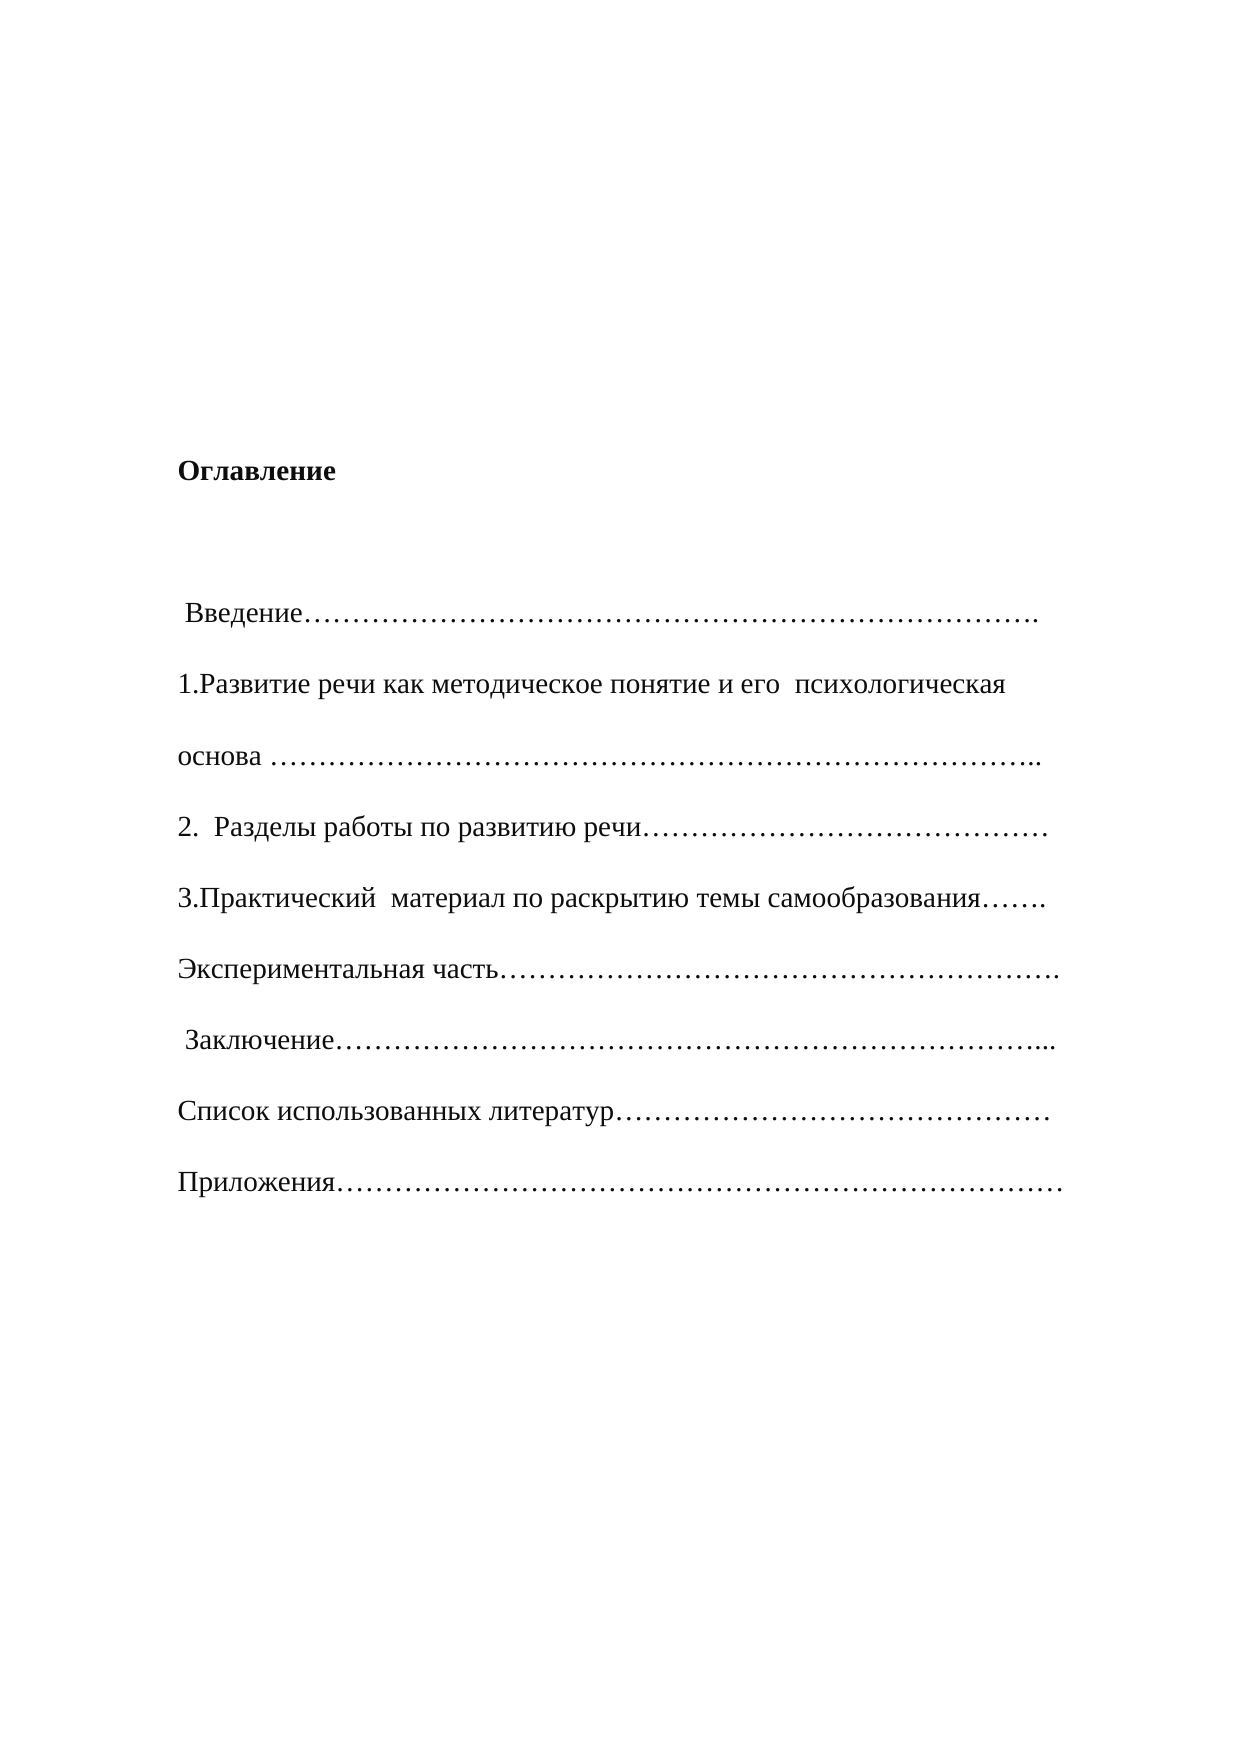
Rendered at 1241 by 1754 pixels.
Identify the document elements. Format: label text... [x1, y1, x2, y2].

text 3.Практический материал по раскрытию темы самообразования……. [177, 880, 1152, 913]
text 2. Разделы работы по развитию речи…………………………………… [177, 809, 1152, 842]
text Экспериментальная часть…………………………………………………. [177, 951, 1152, 984]
text Оглавление [177, 453, 1152, 487]
text основа …………………………………………………………………….. [177, 738, 1152, 771]
text Введение…………………………………………………………………. [177, 595, 1152, 629]
text Список использованных литератур……………………………………… [177, 1093, 1152, 1127]
text 1.Развитие речи как методическое понятие и его психологическая [177, 666, 1152, 700]
text Заключение………………………………………………………………... [177, 1022, 1152, 1056]
text Приложения………………………………………………………………… [177, 1164, 1152, 1198]
